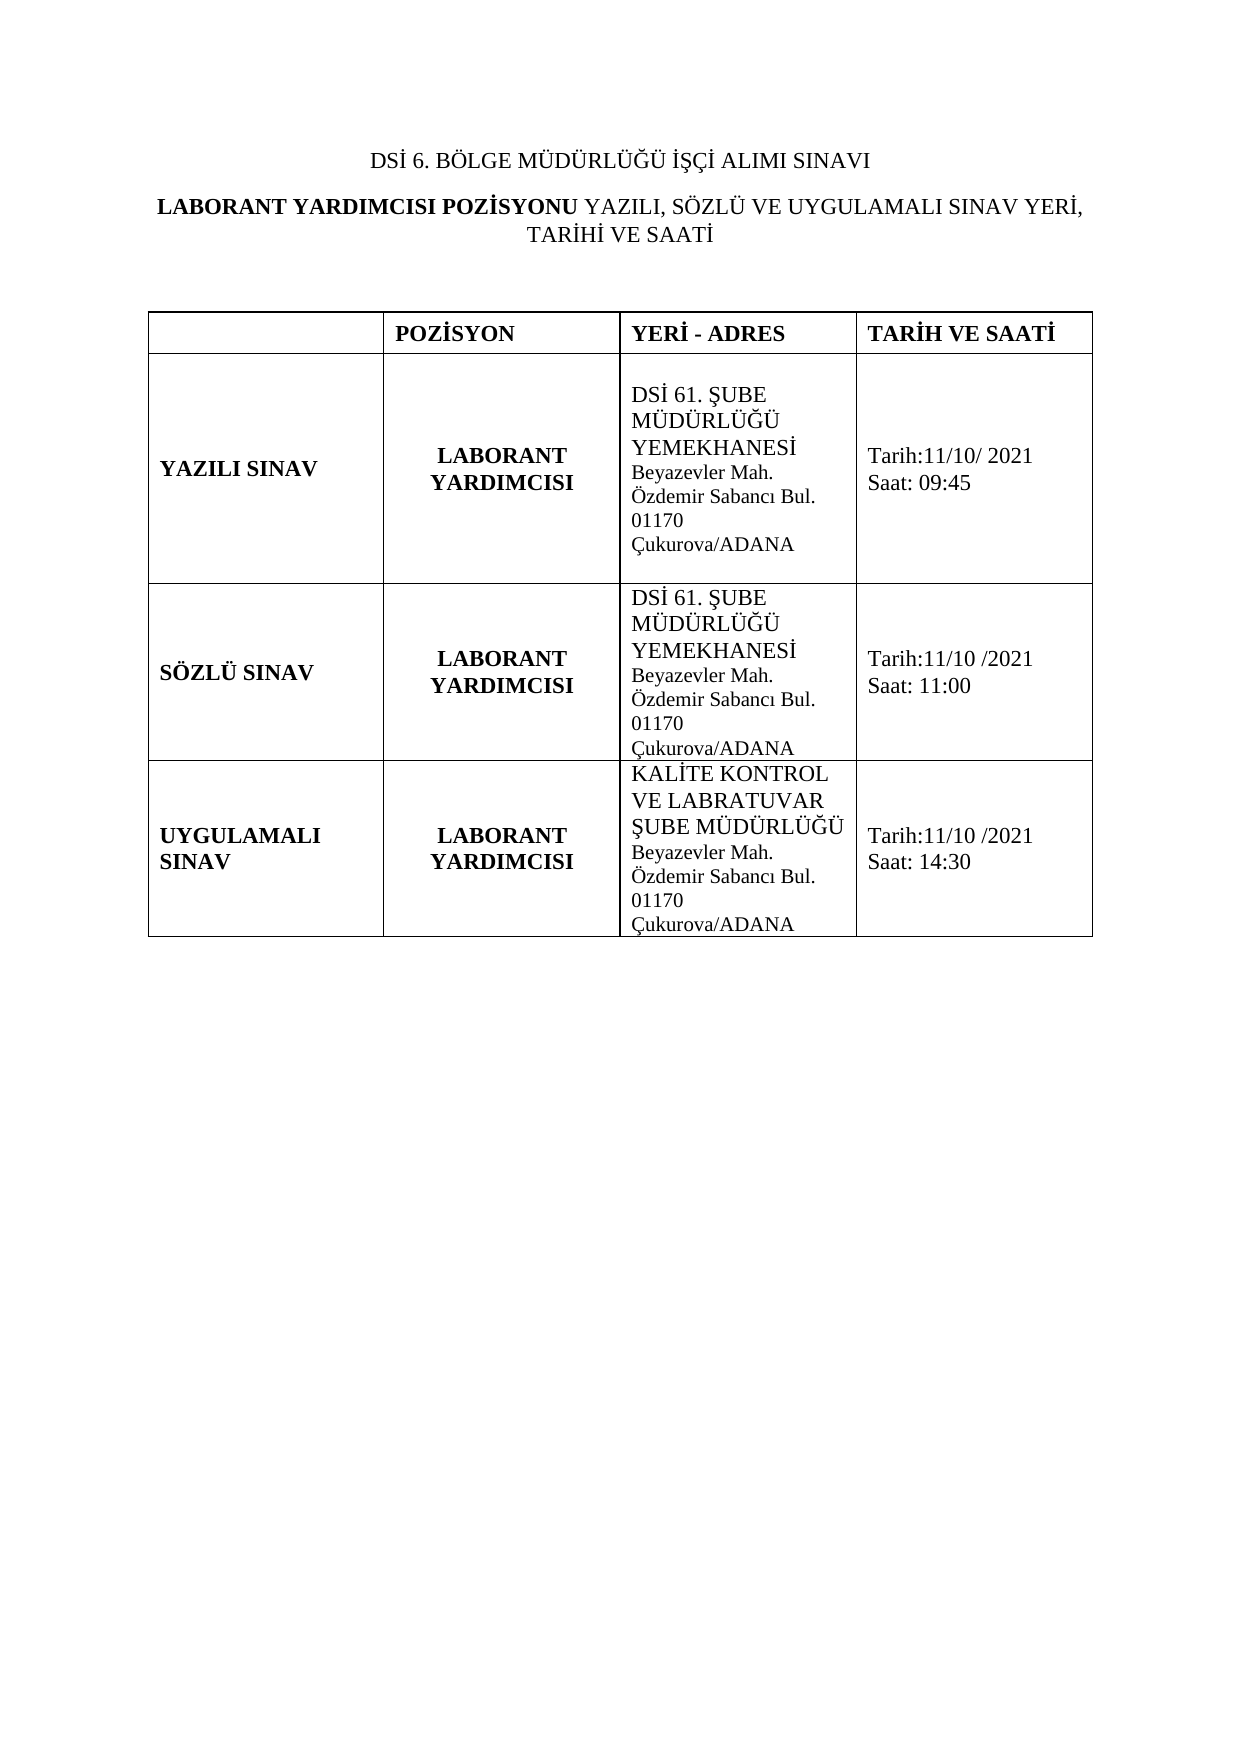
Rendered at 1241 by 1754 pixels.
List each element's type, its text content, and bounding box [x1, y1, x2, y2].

table_cell LABORANT YARDIMCISI [384, 354, 619, 583]
text DSİ 6. BÖLGE MÜDÜRLÜĞÜ İŞÇİ ALIMI SINAVI [148, 148, 1093, 174]
table_header POZİSYON [384, 313, 619, 353]
table_cell DSİ 61. ŞUBE MÜDÜRLÜĞÜ YEMEKHANESİ Beyazevler Mah. Özdemir Sabancı Bul. 01170 Çukurova/ADANA [621, 354, 856, 583]
table_cell SÖZLÜ SINAV [149, 584, 383, 759]
table_cell LABORANT YARDIMCISI [384, 584, 619, 759]
text LABORANT YARDIMCISI POZİSYONU YAZILI, SÖZLÜ VE UYGULAMALI SINAV YERİ, TARİHİ VE SAATİ [148, 193, 1093, 247]
table_cell Tarih:11/10/ 2021 Saat: 09:45 [857, 354, 1092, 583]
table_cell Tarih:11/10 /2021 Saat: 14:30 [857, 761, 1092, 936]
table_cell UYGULAMALI SINAV [149, 761, 383, 936]
table_cell YAZILI SINAV [149, 354, 383, 583]
table_cell DSİ 61. ŞUBE MÜDÜRLÜĞÜ YEMEKHANESİ Beyazevler Mah. Özdemir Sabancı Bul. 01170 Çukurova/ADANA [621, 584, 856, 759]
table_cell LABORANT YARDIMCISI [384, 761, 619, 936]
table_header YERİ - ADRES [621, 313, 856, 353]
table_header [149, 313, 383, 353]
table_cell Tarih:11/10 /2021 Saat: 11:00 [857, 584, 1092, 759]
table_header TARİH VE SAATİ [857, 313, 1092, 353]
table_cell KALİTE KONTROL VE LABRATUVAR ŞUBE MÜDÜRLÜĞÜ Beyazevler Mah. Özdemir Sabancı Bul. 01170 Çukurova/ADANA [621, 761, 856, 936]
